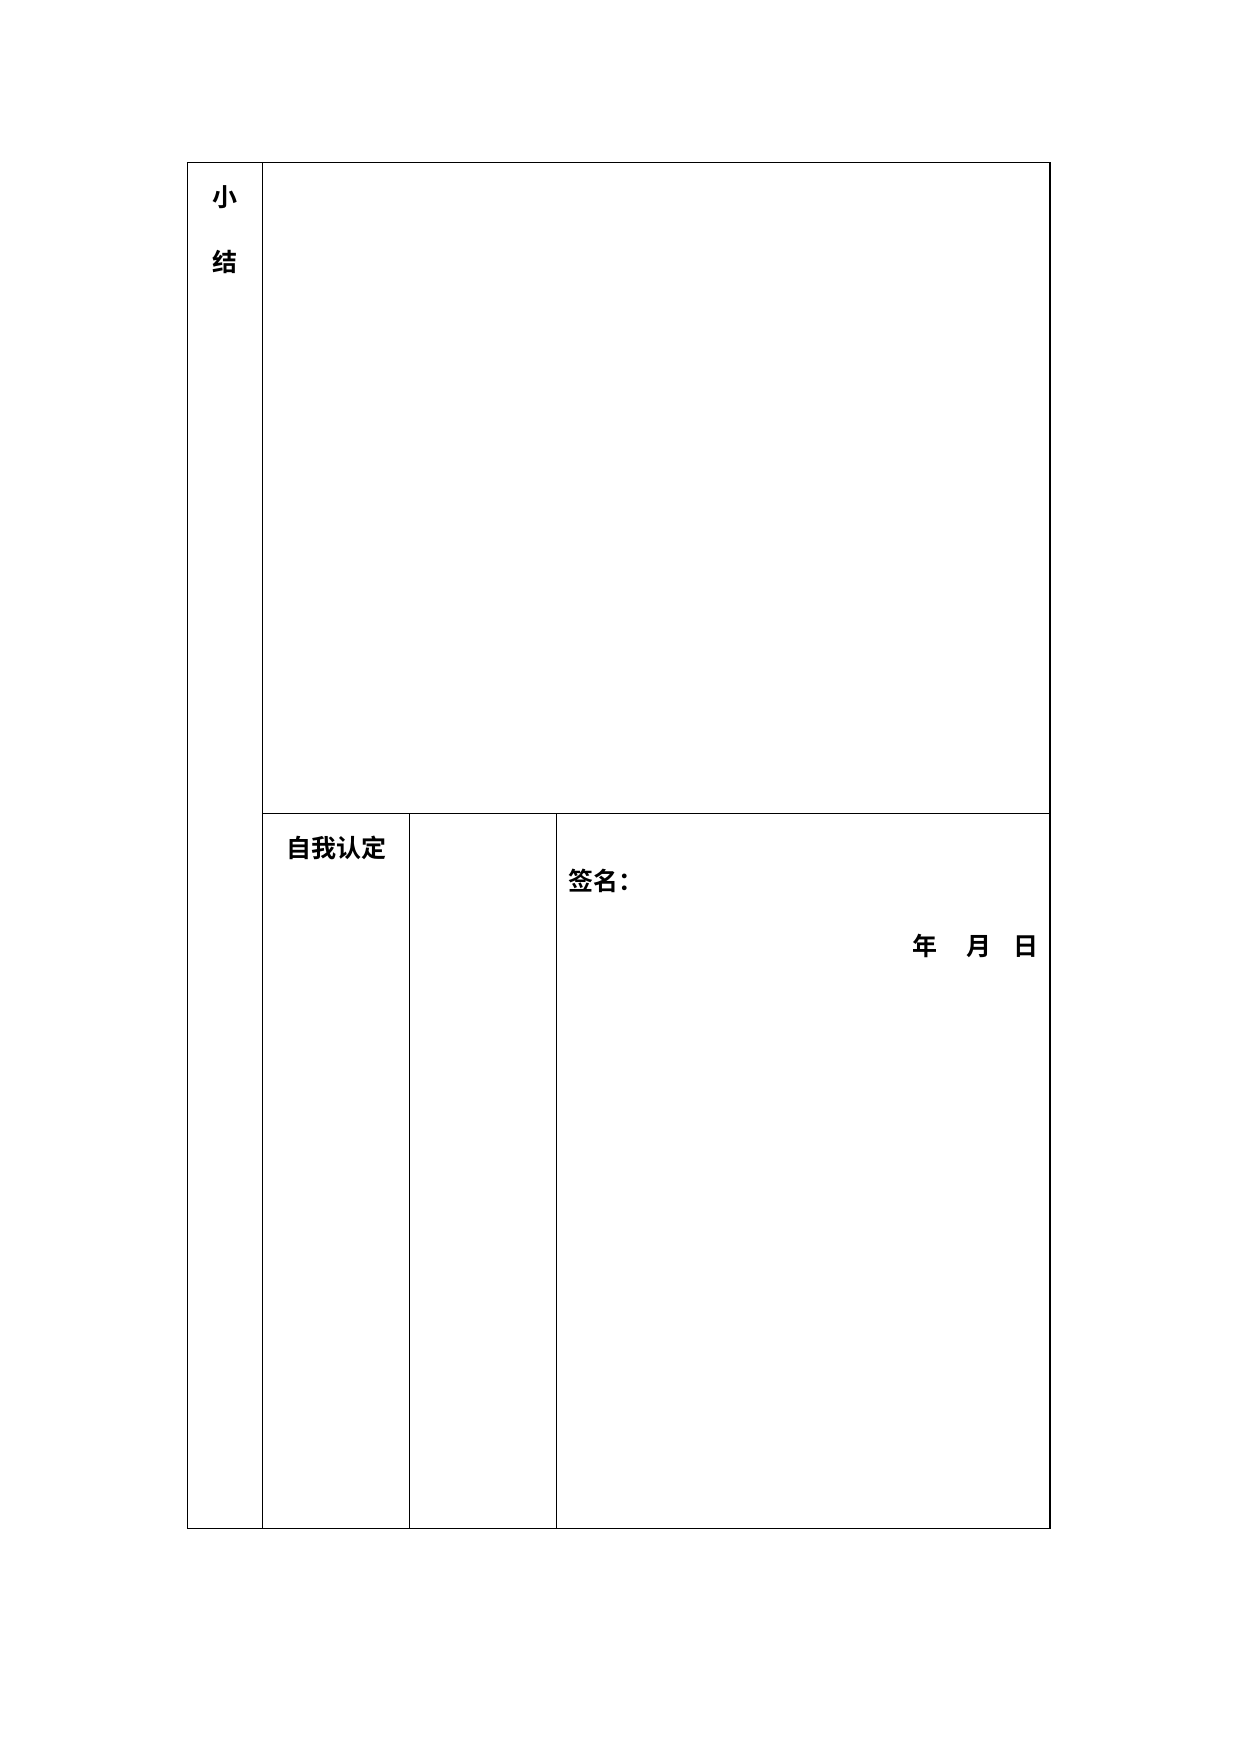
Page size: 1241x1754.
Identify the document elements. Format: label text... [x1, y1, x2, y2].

table_cell 自我认定 [263, 814, 409, 1528]
table_cell [410, 814, 556, 1528]
table_cell 签名： 年 月 日 [557, 814, 1049, 1528]
table_cell 个 人 小 结 个 人 小 结 [188, 163, 262, 1528]
table_cell [263, 163, 1049, 813]
